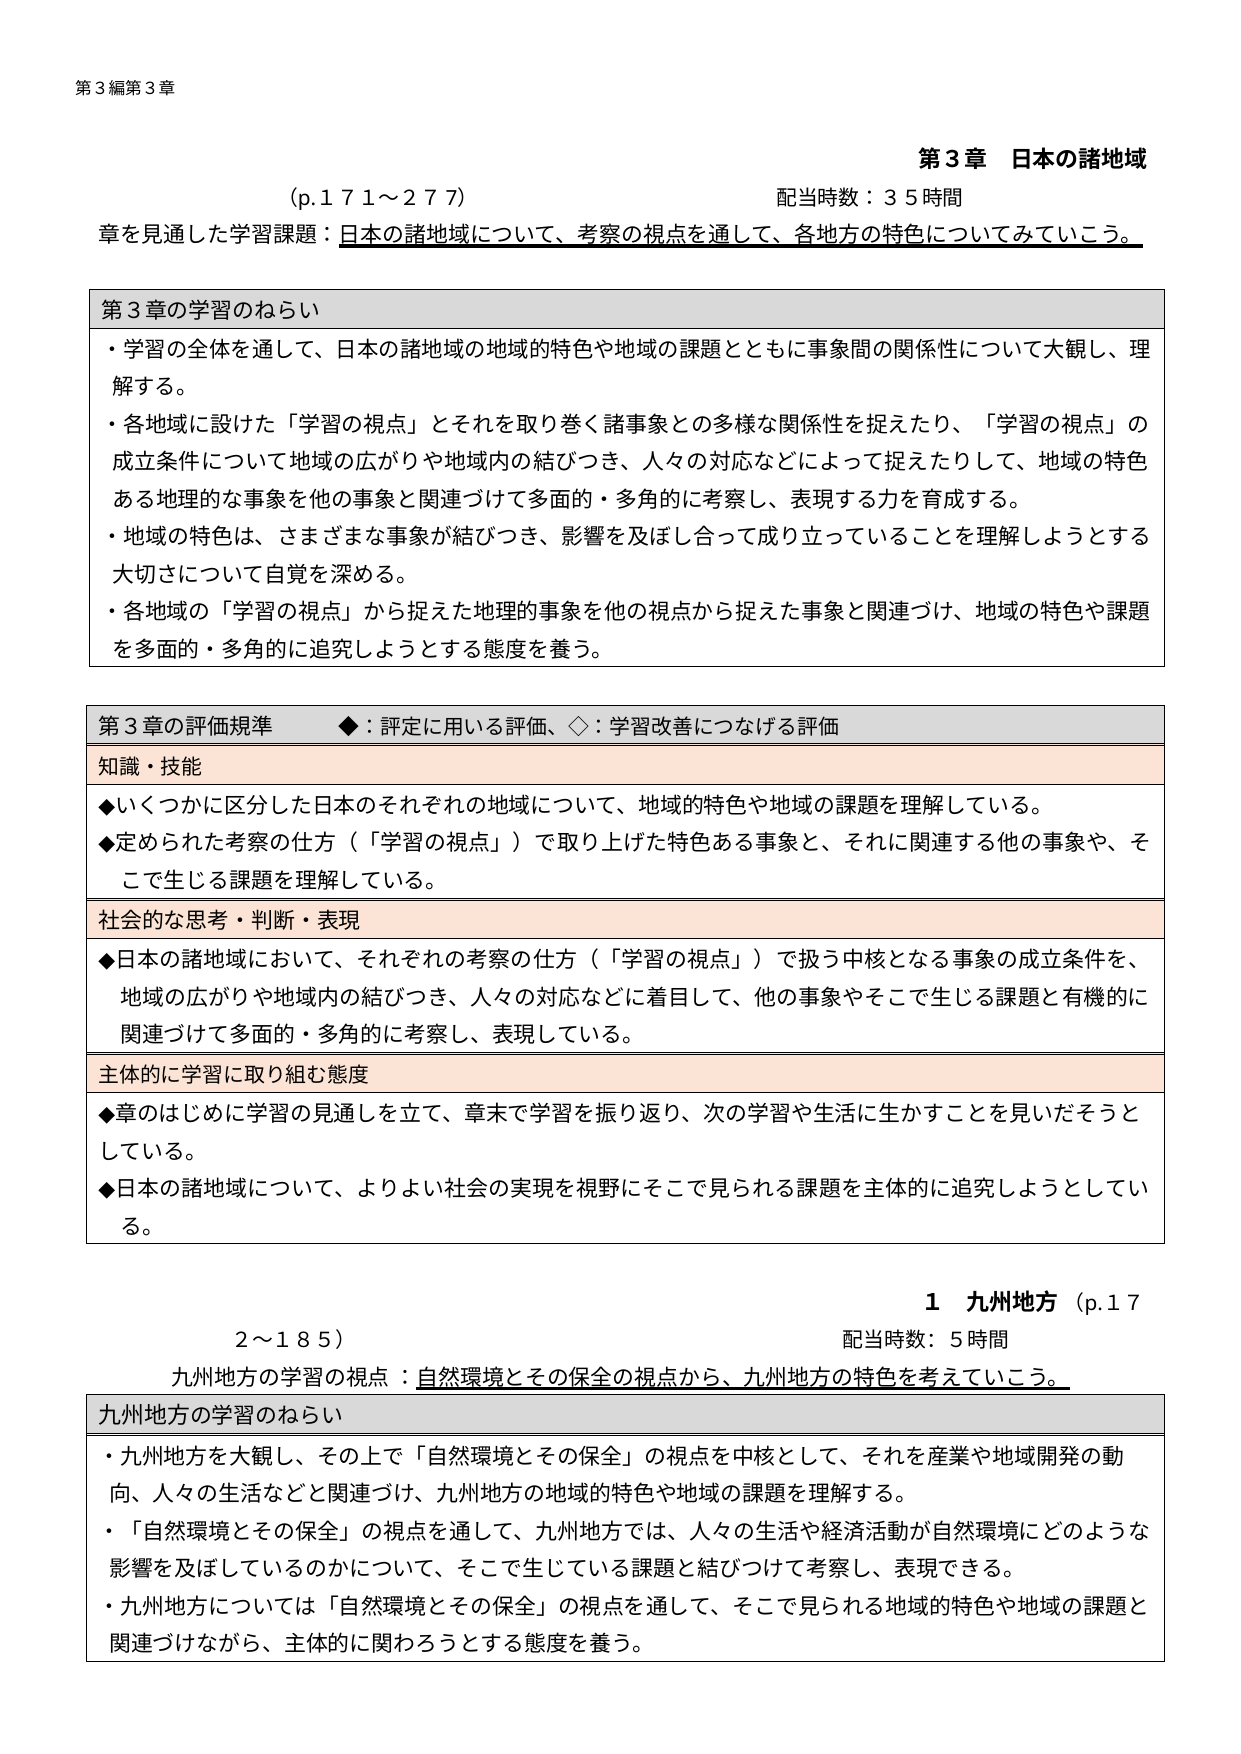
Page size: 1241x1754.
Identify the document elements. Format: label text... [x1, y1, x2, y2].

table_header 九州地方の学習のねらい [87, 1395, 1164, 1433]
table_header 第３章の評価規準 ◆：評定に用いる評価、◇：学習改善につなげる評価 [87, 706, 1164, 743]
text １ 九州地方 （p.１７２～１８５） 配当時数：５時間 [75, 1282, 1165, 1357]
table_cell ・学習の全体を通して、日本の諸地域の地域的特色や地域の課題とともに事象間の関係性について大観し、理解する。 ・各地域に設けた「学習の視点」とそれを取り巻く諸事象との多様な関係性を捉えたり、「学習の視点」の成立条件について地域の広がりや地域内の結びつき、人々の対応などによって捉えたりして、地域の特色ある地理的な事象を他の事象と関連づけて多面的・多角的に考察し、表現する力を育成する。 ・地域の特色は、さまざまな事象が結びつき、影響を及ぼし合って成り立っていることを理解しようとする大切さについて自覚を深める。 ・各地域の「学習の視点」から捉えた地理的事象を他の視点から捉えた事象と関連づけ、地域の特色や課題を多面的・多角的に追究しようとする態度を養う。 [90, 329, 1164, 666]
table_cell ◆章のはじめに学習の見通しを立て、章末で学習を振り返り、次の学習や生活に生かすことを見いだそうとしている。 ◆日本の諸地域について、よりよい社会の実現を視野にそこで見られる課題を主体的に追究しようとしている。 [87, 1093, 1164, 1243]
table_cell ・九州地方を大観し、その上で「自然環境とその保全」の視点を中核として、それを産業や地域開発の動向、人々の生活などと関連づけ、九州地方の地域的特色や地域の課題を理解する。 ・「自然環境とその保全」の視点を通して、九州地方では、人々の生活や経済活動が自然環境にどのような影響を及ぼしているのかについて、そこで生じている課題と結びつけて考察し、表現できる。 ・九州地方については「自然環境とその保全」の視点を通して、そこで見られる地域的特色や地域の課題と関連づけながら、主体的に関わろうとする態度を養う。 [87, 1436, 1164, 1661]
table_cell 知識・技能 [87, 746, 1164, 784]
table_header 第３章の学習のねらい [90, 290, 1164, 328]
table_cell ◆日本の諸地域において、それぞれの考察の仕方（「学習の視点」）で扱う中核となる事象の成立条件を、地域の広がりや地域内の結びつき、人々の対応などに着目して、他の事象やそこで生じる課題と有機的に関連づけて多面的・多角的に考察し、表現している。 [87, 939, 1164, 1052]
text 九州地方の学習の視点 ：自然環境とその保全の視点から、九州地方の特色を考えていこう。 [75, 1357, 1165, 1394]
text 第３章 日本の諸地域 （p.１７１～２７7） 配当時数：３５時間 [75, 139, 1165, 214]
table_cell 社会的な思考・判断・表現 [87, 901, 1164, 938]
table_cell ◆いくつかに区分した日本のそれぞれの地域について、地域的特色や地域の課題を理解している。 ◆定められた考察の仕方（「学習の視点」）で取り上げた特色ある事象と、それに関連する他の事象や、そこで生じる課題を理解している。 [87, 785, 1164, 897]
table_cell 主体的に学習に取り組む態度 [87, 1055, 1164, 1092]
text 章を見通した学習課題：日本の諸地域について、考察の視点を通して、各地方の特色についてみていこう。 [75, 214, 1165, 252]
